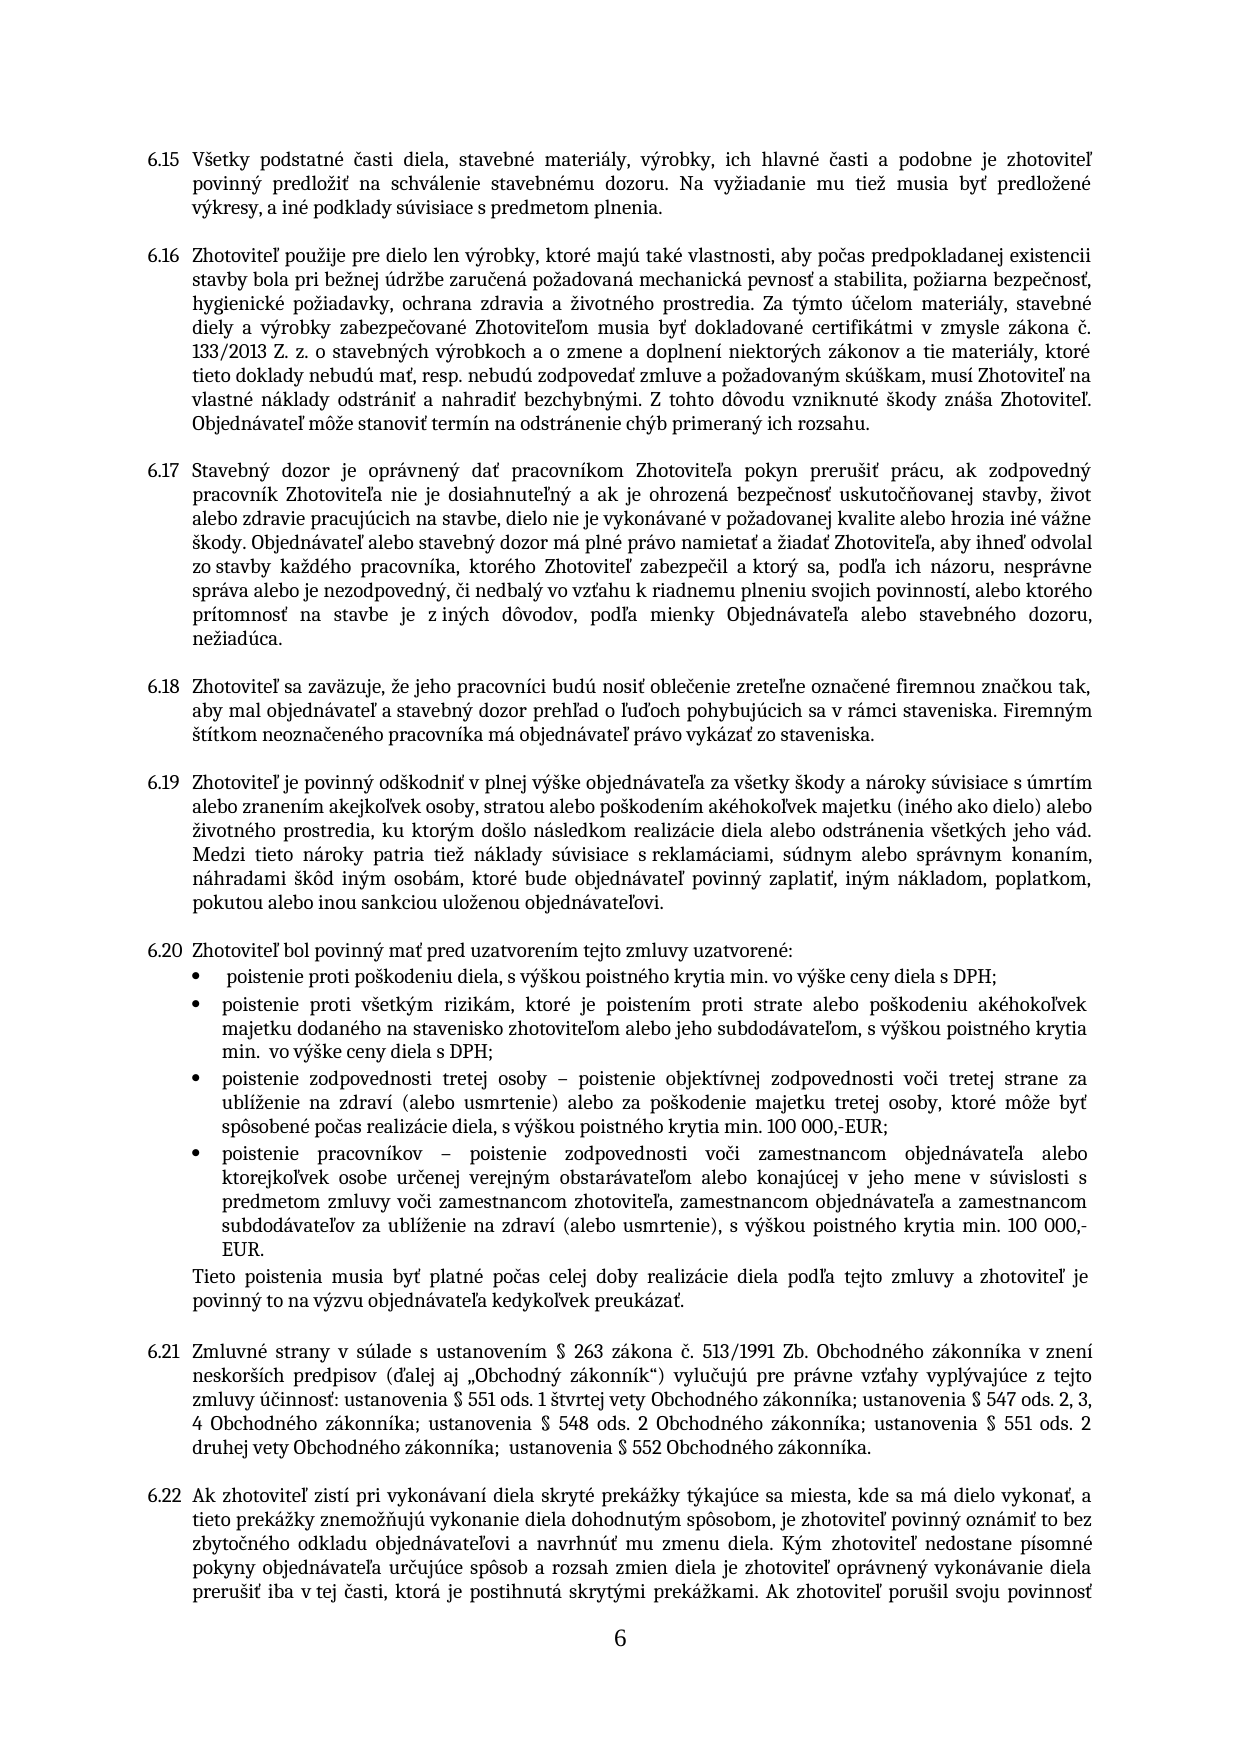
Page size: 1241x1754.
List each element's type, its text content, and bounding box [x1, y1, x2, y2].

list poistenie proti poškodeniu diela, s výškou poistného krytia min. vo výške ceny diela s DPH; [192, 965, 1088, 989]
text Tieto poistenia musia byť platné počas celej doby realizácie diela podľa tejto zmluvy a zhotoviteľ je povinný to na výzvu objednávateľa kedykoľvek preukázať. [192, 1265, 1088, 1313]
list Stavebný dozor je oprávnený dať pracovníkom Zhotoviteľa pokyn prerušiť prácu, ak zodpovedný pracovník Zhotoviteľa nie je dosiahnuteľný a ak je ohrozená bezpečnosť uskutočňovanej stavby, život alebo zdravie pracujúcich na stavbe, dielo nie je vykonávané v požadovanej kvalite alebo hrozia iné vážne škody. Objednávateľ alebo stavebný dozor má plné právo namietať a žiadať Zhotoviteľa, aby ihneď odvolal zo stavby každého pracovníka, ktorého Zhotoviteľ zabezpečil a ktorý sa, podľa ich názoru, nesprávne správa alebo je nezodpovedný, či nedbalý vo vzťahu k riadnemu plneniu svojich povinností, alebo ktorého prítomnosť na stavbe je z iných dôvodov, podľa mienky Objednávateľa alebo stavebného dozoru, nežiadúca. [148, 459, 1093, 651]
list poistenie proti všetkým rizikám, ktoré je poistením proti strate alebo poškodeniu akéhokoľvek majetku dodaného na stavenisko zhotoviteľom alebo jeho subdodávateľom, s výškou poistného krytia min. vo výške ceny diela s DPH; [192, 992, 1088, 1064]
list Zhotoviteľ bol povinný mať pred uzatvorením tejto zmluvy uzatvorené: [148, 938, 1088, 962]
list Zhotoviteľ použije pre dielo len výrobky, ktoré majú také vlastnosti, aby počas predpokladanej existencii stavby bola pri bežnej údržbe zaručená požadovaná mechanická pevnosť a stabilita, požiarna bezpečnosť, hygienické požiadavky, ochrana zdravia a životného prostredia. Za týmto účelom materiály, stavebné diely a výrobky zabezpečované Zhotoviteľom musia byť dokladované certifikátmi v zmysle zákona č. 133/2013 Z. z. o stavebných výrobkoch a o zmene a doplnení niektorých zákonov a tie materiály, ktoré tieto doklady nebudú mať, resp. nebudú zodpovedať zmluve a požadovaným skúškam, musí Zhotoviteľ na vlastné náklady odstrániť a nahradiť bezchybnými. Z tohto dôvodu vzniknuté škody znáša Zhotoviteľ. Objednávateľ môže stanoviť termín na odstránenie chýb primeraný ich rozsahu. [148, 243, 1093, 435]
list Zhotoviteľ sa zaväzuje, že jeho pracovníci budú nosiť oblečenie zreteľne označené firemnou značkou tak, aby mal objednávateľ a stavebný dozor prehľad o ľuďoch pohybujúcich sa v rámci staveniska. Firemným štítkom neoznačeného pracovníka má objednávateľ právo vykázať zo staveniska. [148, 675, 1093, 747]
list Zmluvné strany v súlade s ustanovením § 263 zákona č. 513/1991 Zb. Obchodného zákonníka v znení neskorších predpisov (ďalej aj „Obchodný zákonník“) vylučujú pre právne vzťahy vyplývajúce z tejto zmluvy účinnosť: ustanovenia § 551 ods. 1 štvrtej vety Obchodného zákonníka; ustanovenia § 547 ods. 2, 3, 4 Obchodného zákonníka; ustanovenia § 548 ods. 2 Obchodného zákonníka; ustanovenia § 551 ods. 2 druhej vety Obchodného zákonníka; ustanovenia § 552 Obchodného zákonníka. [148, 1340, 1093, 1459]
list Zhotoviteľ je povinný odškodniť v plnej výške objednávateľa za všetky škody a nároky súvisiace s úmrtím alebo zranením akejkoľvek osoby, stratou alebo poškodením akéhokoľvek majetku (iného ako dielo) alebo životného prostredia, ku ktorým došlo následkom realizácie diela alebo odstránenia všetkých jeho vád. Medzi tieto nároky patria tiež náklady súvisiace s reklamáciami, súdnym alebo správnym konaním, náhradami škôd iným osobám, ktoré bude objednávateľ povinný zaplatiť, iným nákladom, poplatkom, pokutou alebo inou sankciou uloženou objednávateľovi. [148, 771, 1093, 914]
list Všetky podstatné časti diela, stavebné materiály, výrobky, ich hlavné časti a podobne je zhotoviteľ povinný predložiť na schválenie stavebnému dozoru. Na vyžiadanie mu tiež musia byť predložené výkresy, a iné podklady súvisiace s predmetom plnenia. [148, 148, 1093, 219]
list poistenie pracovníkov – poistenie zodpovednosti voči zamestnancom objednávateľa alebo ktorejkoľvek osobe určenej verejným obstarávateľom alebo konajúcej v jeho mene v súvislosti s predmetom zmluvy voči zamestnancom zhotoviteľa, zamestnancom objednávateľa a zamestnancom subdodávateľov za ublíženie na zdraví (alebo usmrtenie), s výškou poistného krytia min. 100 000,-EUR. [192, 1142, 1088, 1262]
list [148, 1483, 1093, 1603]
list poistenie zodpovednosti tretej osoby – poistenie objektívnej zodpovednosti voči tretej strane za ublíženie na zdraví (alebo usmrtenie) alebo za poškodenie majetku tretej osoby, ktoré môže byť spôsobené počas realizácie diela, s výškou poistného krytia min. 100 000,-EUR; [192, 1067, 1088, 1139]
